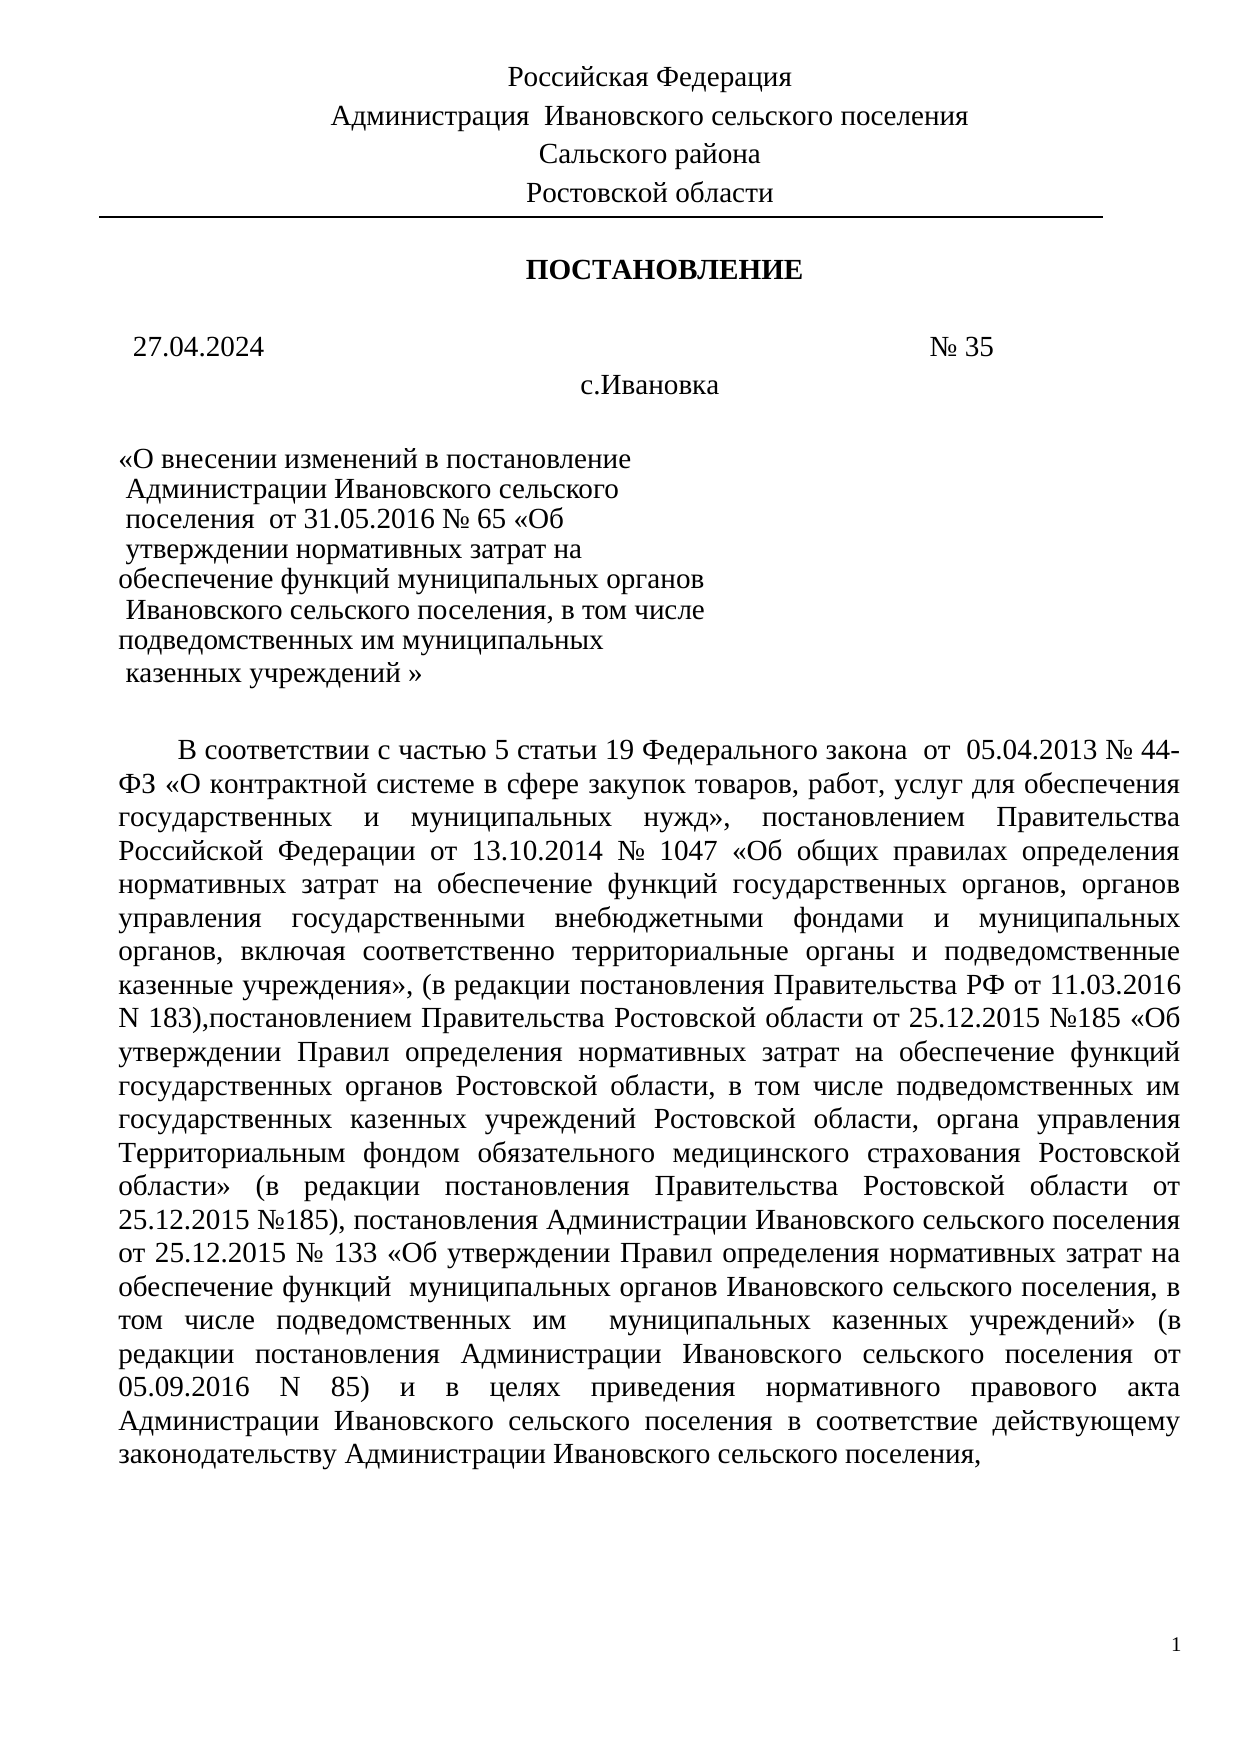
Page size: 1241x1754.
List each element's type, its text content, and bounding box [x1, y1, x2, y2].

text утверждении нормативных затрат на [118, 535, 1181, 565]
text поселения от 31.05.2016 № 65 «Об [118, 505, 1181, 535]
text В соответствии с частью 5 статьи 19 Федерального закона от 05.04.2013 № 44-ФЗ «О контрактной системе в сфере закупок товаров, работ, услуг для обеспечения государственных и муниципальных нужд», постановлением Правительства Российской Федерации от 13.10.2014 № 1047 «Об общих правилах определения нормативных затрат на обеспечение функций государственных органов, органов управления государственными внебюджетными фондами и муниципальных органов, включая соответственно территориальные органы и подведомственные казенные учреждения», (в редакции постановления Правительства РФ от 11.03.2016 N 183),постановлением Правительства Ростовской области от 25.12.2015 №185 «Об утверждении Правил определения нормативных затрат на обеспечение функций государственных органов Ростовской области, в том числе подведомственных им государственных казенных учреждений Ростовской области, органа управления Территориальным фондом обязательного медицинского страхования Ростовской области» (в редакции постановления Правительства Ростовской области от 25.12.2015 №185), постановления Администрации Ивановского сельского поселения от 25.12.2015 № 133 «Об утверждении Правил определения нормативных затрат на обеспечение функций муниципальных органов Ивановского сельского поселения, в том числе подведомственных им муниципальных казенных учреждений» (в редакции постановления Администрации Ивановского сельского поселения от 05.09.2016 N 85) и в целях приведения нормативного правового акта Администрации Ивановского сельского поселения в соответствие действующему законодательству Администрации Ивановского сельского поселения, [118, 732, 1181, 1470]
text Ростовской области [118, 175, 1181, 208]
text казенных учреждений » [118, 655, 694, 689]
text обеспечение функций муниципальных органов [118, 565, 1181, 595]
text Ивановского сельского поселения, в том числе [118, 595, 1181, 625]
text Администрация Ивановского сельского поселения [118, 98, 1181, 131]
text Российская Федерация [118, 59, 1181, 93]
text Сальского района [118, 136, 1181, 170]
subtitle ПОСТАНОВЛЕНИЕ [148, 252, 1181, 285]
text с.Ивановка [118, 367, 1181, 401]
text подведомственных им муниципальных [118, 625, 1181, 655]
text «О внесении изменений в постановление [118, 444, 1181, 474]
text Администрации Ивановского сельского [118, 474, 1181, 505]
text 27.04.2024 35 [118, 329, 1178, 362]
